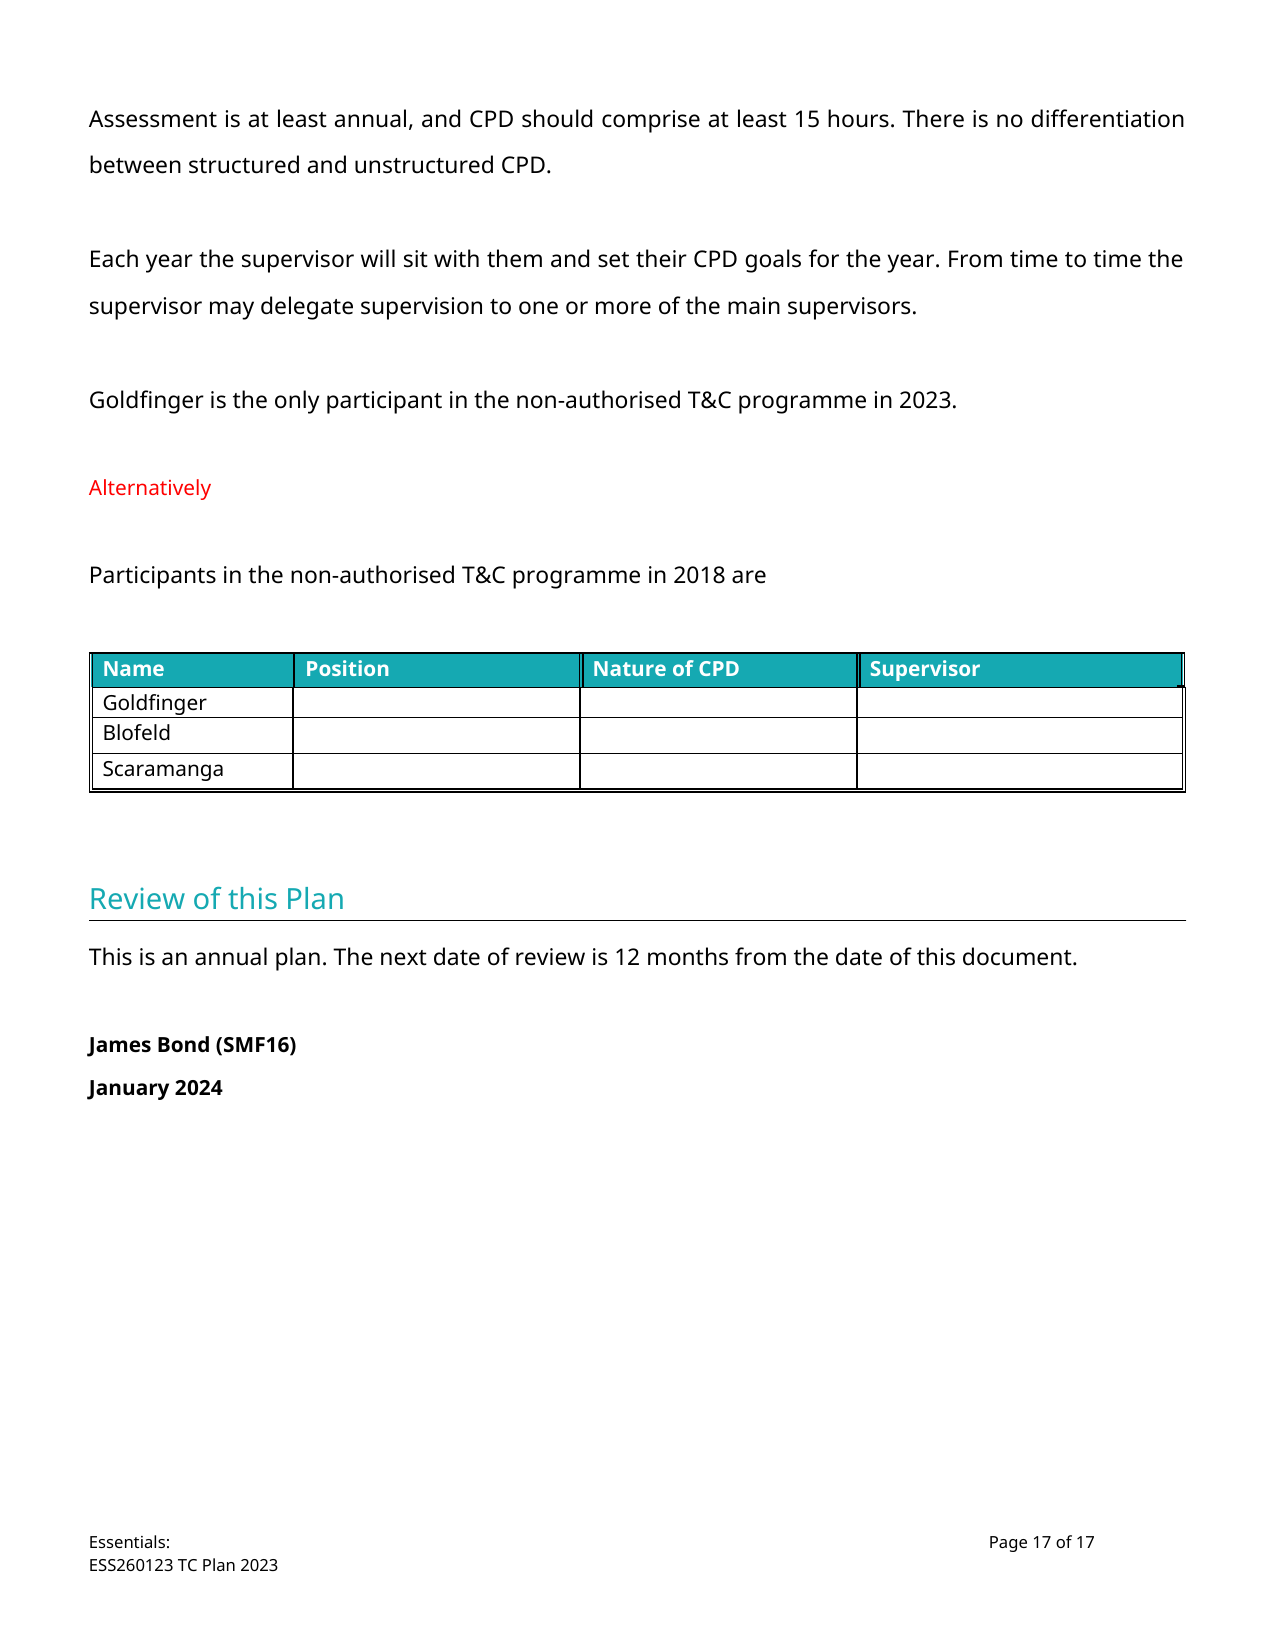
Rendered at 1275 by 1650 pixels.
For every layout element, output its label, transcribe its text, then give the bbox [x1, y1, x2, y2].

table_cell [858, 754, 1182, 788]
text Alternatively [89, 473, 1186, 502]
text Participants in the non-authorised T&C programme in 2018 are [89, 558, 1186, 590]
table_header Nature of CPD [584, 654, 856, 687]
table_cell [581, 688, 856, 717]
text This is an annual plan. The next date of review is 12 months from the date of this document. [89, 941, 1186, 972]
table_cell [858, 688, 1182, 717]
table_cell Goldfinger [93, 688, 292, 717]
table_cell [294, 688, 579, 717]
table_cell [294, 754, 579, 788]
text Review of this Plan [89, 878, 1186, 920]
table_cell [581, 718, 856, 752]
table_cell [294, 718, 579, 752]
table_cell Blofeld [93, 718, 292, 752]
text Each year the supervisor will sit with them and set their CPD goals for the year. From time to time the supervisor may delegate supervision to one or more of the main supervisors. [89, 243, 1186, 321]
table_header Name [93, 654, 293, 687]
table_cell [581, 754, 856, 788]
table_header Position [295, 654, 579, 687]
text James Bond (SMF16) [89, 1030, 1186, 1058]
text Goldfinger is the only participant in the non-authorised T&C programme in 2023. [89, 384, 1186, 415]
table_cell Scaramanga [93, 754, 292, 788]
text January 2024 [89, 1073, 1186, 1101]
table_header Supervisor [861, 654, 1181, 687]
table_cell [858, 718, 1182, 752]
text Assessment is at least annual, and CPD should comprise at least 15 hours. There is no differentiation between structured and unstructured CPD. [89, 103, 1186, 181]
